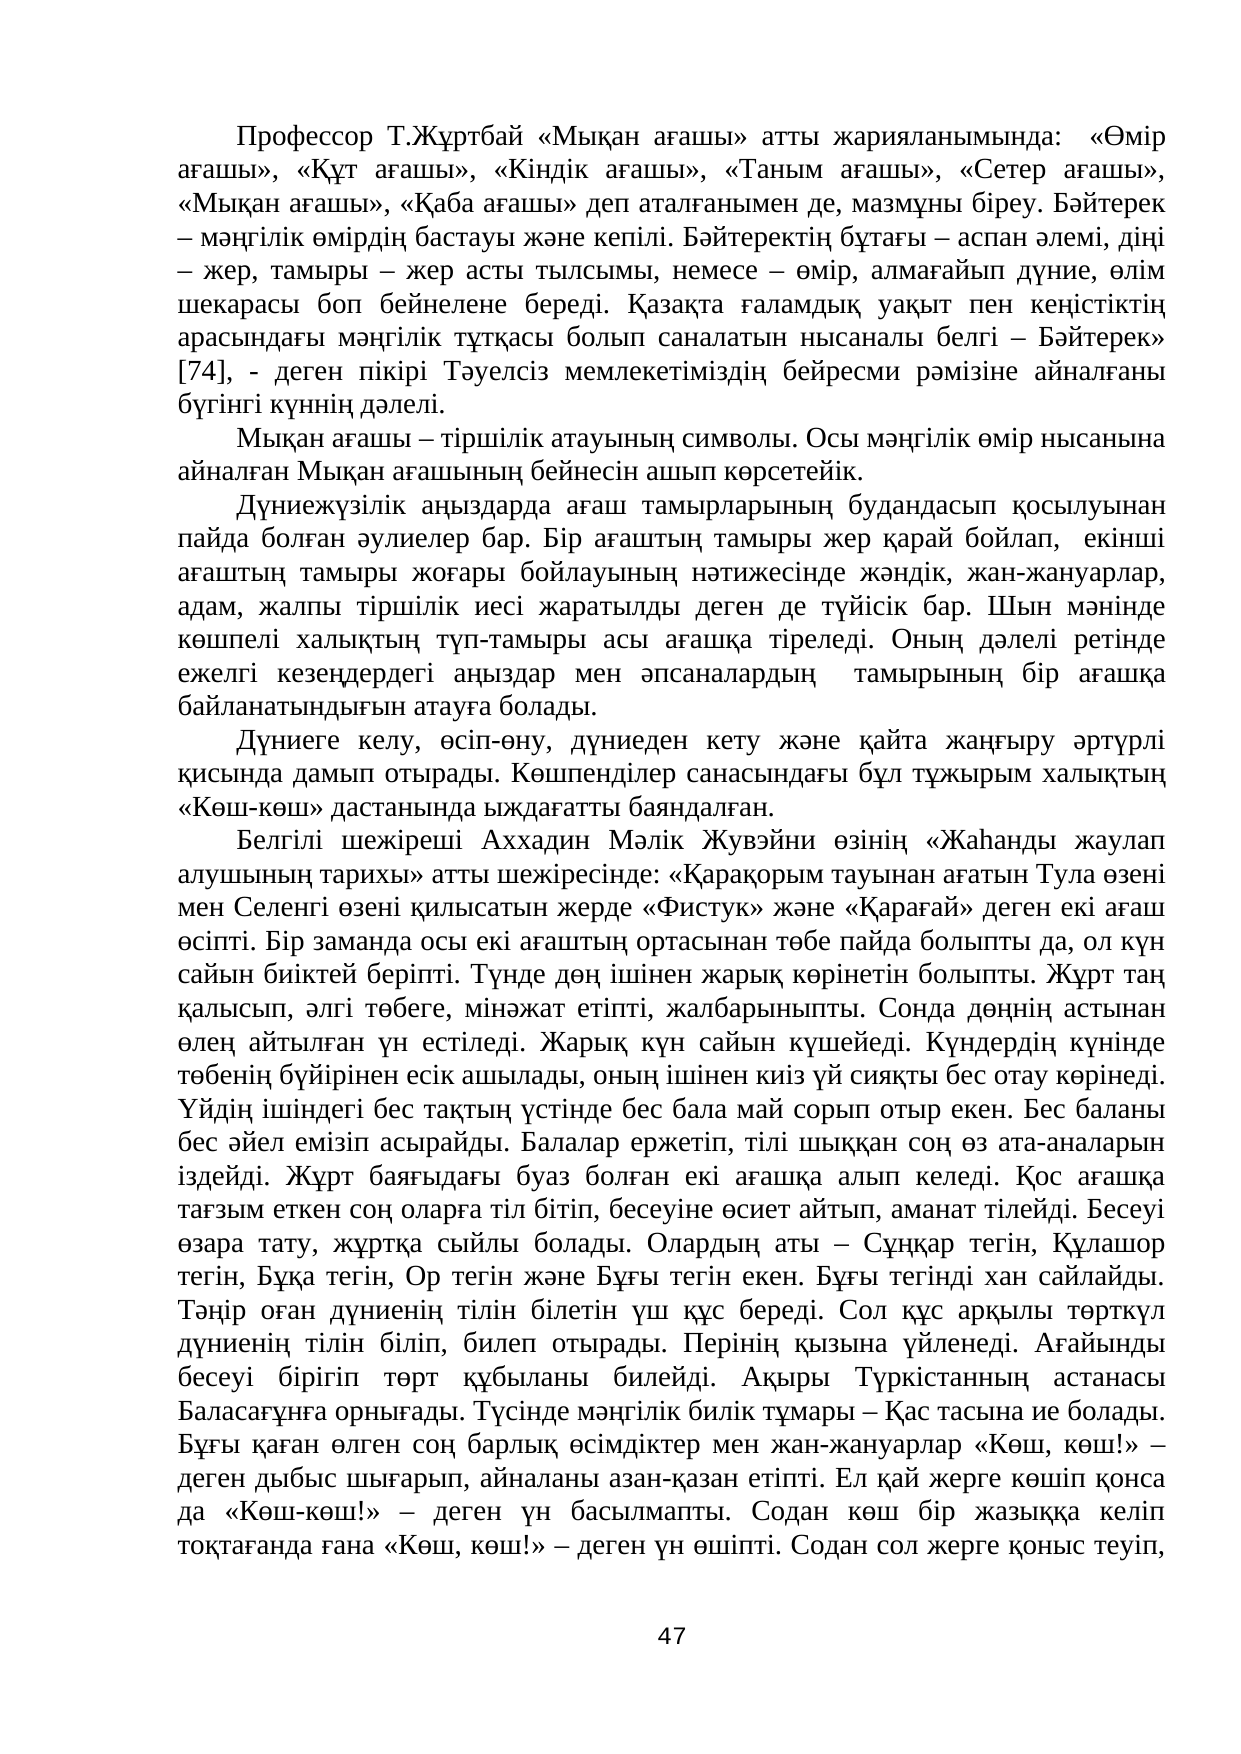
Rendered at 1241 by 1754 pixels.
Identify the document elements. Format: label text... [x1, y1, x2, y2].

text Профессор Т.Жұртбай «Мықан ағашы» атты жарияланымында: «Өмір ағашы», «Құт ағашы», «Кіндік ағашы», «Таным ағашы», «Сетер ағашы», «Мықан ағашы», «Қаба ағашы» деп аталғанымен де, мазмұны біреу. Бәйтерек – мәңгілік өмірдің бастауы және кепілі. Бәйтеректің бұтағы – аспан әлемі, діңі – жер, тамыры – жер асты тылсымы, немесе – өмір, алмағайып дүние, өлім шекарасы боп бейнелене береді. Қазақта ғаламдық уақыт пен кеңістіктің арасындағы мәңгілік тұтқасы болып саналатын нысаналы белгі – Бәйтерек» [74], - деген пікірі Тәуелсіз мемлекетіміздің бейресми рәмізіне айналғаны бүгінгі күннің дәлелі. [177, 118, 1167, 420]
text Мықан ағашы – тіршілік атауының символы. Осы мәңгілік өмір нысанына айналған Мықан ағашының бейнесін ашып көрсетейік. [177, 420, 1167, 487]
text Дүниежүзілік аңыздарда ағаш тамырларының будандасып қосылуынан пайда болған әулиелер бар. Бір ағаштың тамыры жер қарай бойлап, екінші ағаштың тамыры жоғары бойлауының нәтижесінде жәндік, жан-жануарлар, адам, жалпы тіршілік иесі жаратылды деген де түйісік бар. Шын мәнінде көшпелі халықтың түп-тамыры асы ағашқа тіреледі. Оның дәлелі ретінде ежелгі кезеңдердегі аңыздар мен әпсаналардың тамырының бір ағашқа байланатындығын атауға болады. [177, 487, 1167, 722]
text Дүниеге келу, өсіп-өну, дүниеден кету және қайта жаңғыру әртүрлі қисында дамып отырады. Көшпенділер санасындағы бұл тұжырым халықтың «Көш-көш» дастанында ыждағатты баяндалған. [177, 722, 1167, 822]
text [177, 822, 1167, 1560]
